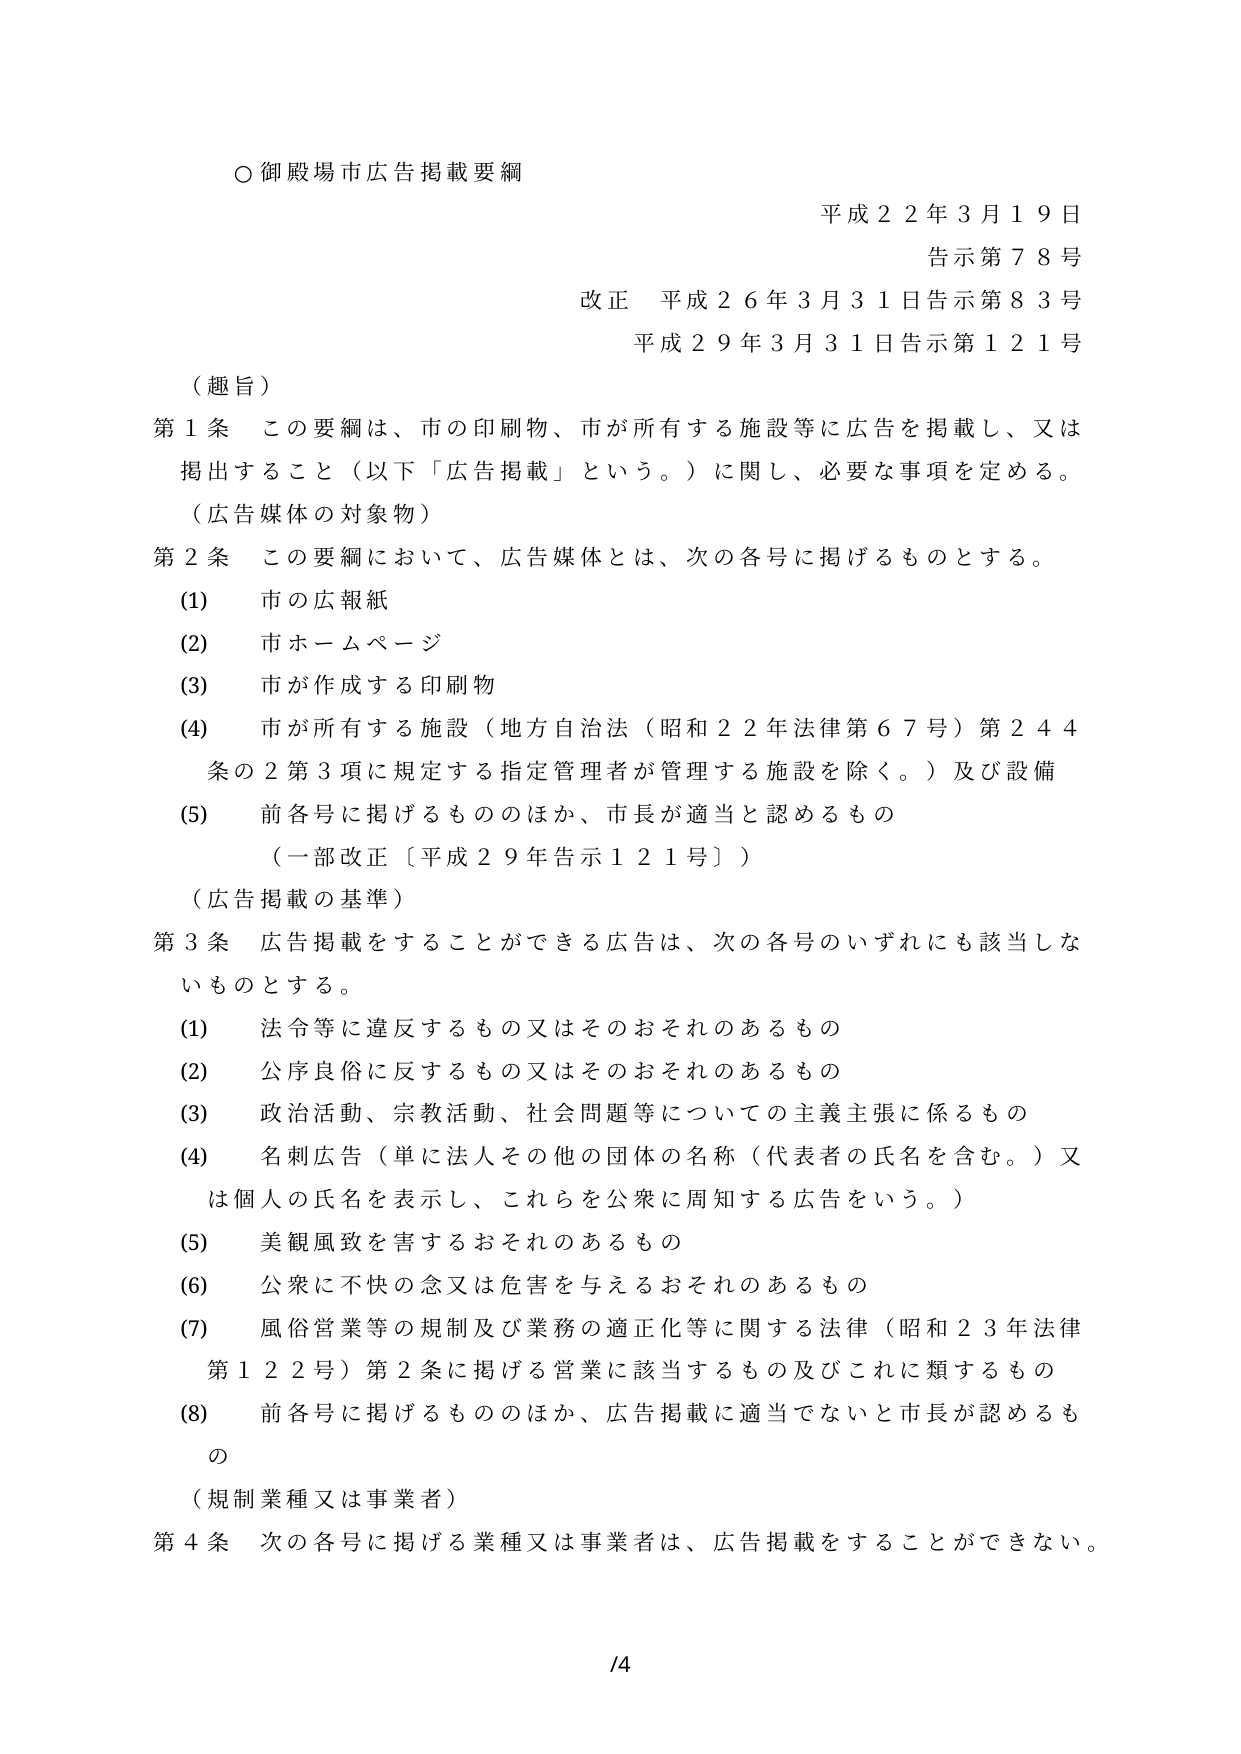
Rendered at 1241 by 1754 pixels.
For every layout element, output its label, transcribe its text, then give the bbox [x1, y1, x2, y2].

text 第４条 次の各号に掲げる業種又は事業者は、広告掲載をすることができない。 [153, 1519, 1087, 1562]
text ○御殿場市広告掲載要綱 [219, 149, 1087, 192]
text （趣旨） [175, 363, 1087, 406]
text 第１条 この要綱は、市の印刷物、市が所有する施設等に広告を掲載し、又は掲出すること（以下「広告掲載」という。）に関し、必要な事項を定める。 [153, 406, 1087, 492]
text （広告媒体の対象物） [175, 492, 1087, 534]
text (2) 公序良俗に反するもの又はそのおそれのあるもの [175, 1048, 1087, 1091]
text （広告掲載の基準） [175, 877, 1087, 920]
text (1) 市の広報紙 [175, 577, 1087, 620]
text 平成２２年３月１９日 [153, 192, 1087, 235]
text 告示第７８号 [153, 235, 1087, 278]
text (2) 市ホームページ [175, 620, 1087, 663]
text (3) 政治活動、宗教活動、社会問題等についての主義主張に係るもの [175, 1091, 1087, 1134]
text （規制業種又は事業者） [175, 1476, 1087, 1519]
text (4) 市が所有する施設（地方自治法（昭和２２年法律第６７号）第２４４条の２第３項に規定する指定管理者が管理する施設を除く。）及び設備 [175, 706, 1087, 791]
text 改正 平成２６年３月３１日告示第８３号 [153, 278, 1087, 320]
text (5) 前各号に掲げるもののほか、市長が適当と認めるもの [175, 791, 1087, 834]
text （一部改正〔平成２９年告示１２１号〕） [241, 834, 1087, 877]
text 第２条 この要綱において、広告媒体とは、次の各号に掲げるものとする。 [153, 534, 1087, 577]
text (8) 前各号に掲げるもののほか、広告掲載に適当でないと市長が認めるもの [175, 1391, 1087, 1476]
text (5) 美観風致を害するおそれのあるもの [175, 1219, 1087, 1262]
text (3) 市が作成する印刷物 [175, 663, 1087, 706]
text 平成２９年３月３１日告示第１２１号 [153, 320, 1087, 363]
text (1) 法令等に違反するもの又はそのおそれのあるもの [175, 1005, 1087, 1048]
text (4) 名刺広告（単に法人その他の団体の名称（代表者の氏名を含む。）又は個人の氏名を表示し、これらを公衆に周知する広告をいう。） [175, 1134, 1087, 1219]
text 第３条 広告掲載をすることができる広告は、次の各号のいずれにも該当しないものとする。 [153, 920, 1087, 1005]
text (6) 公衆に不快の念又は危害を与えるおそれのあるもの [175, 1262, 1087, 1305]
text (7) 風俗営業等の規制及び業務の適正化等に関する法律（昭和２３年法律第１２２号）第２条に掲げる営業に該当するもの及びこれに類するもの [175, 1305, 1087, 1391]
